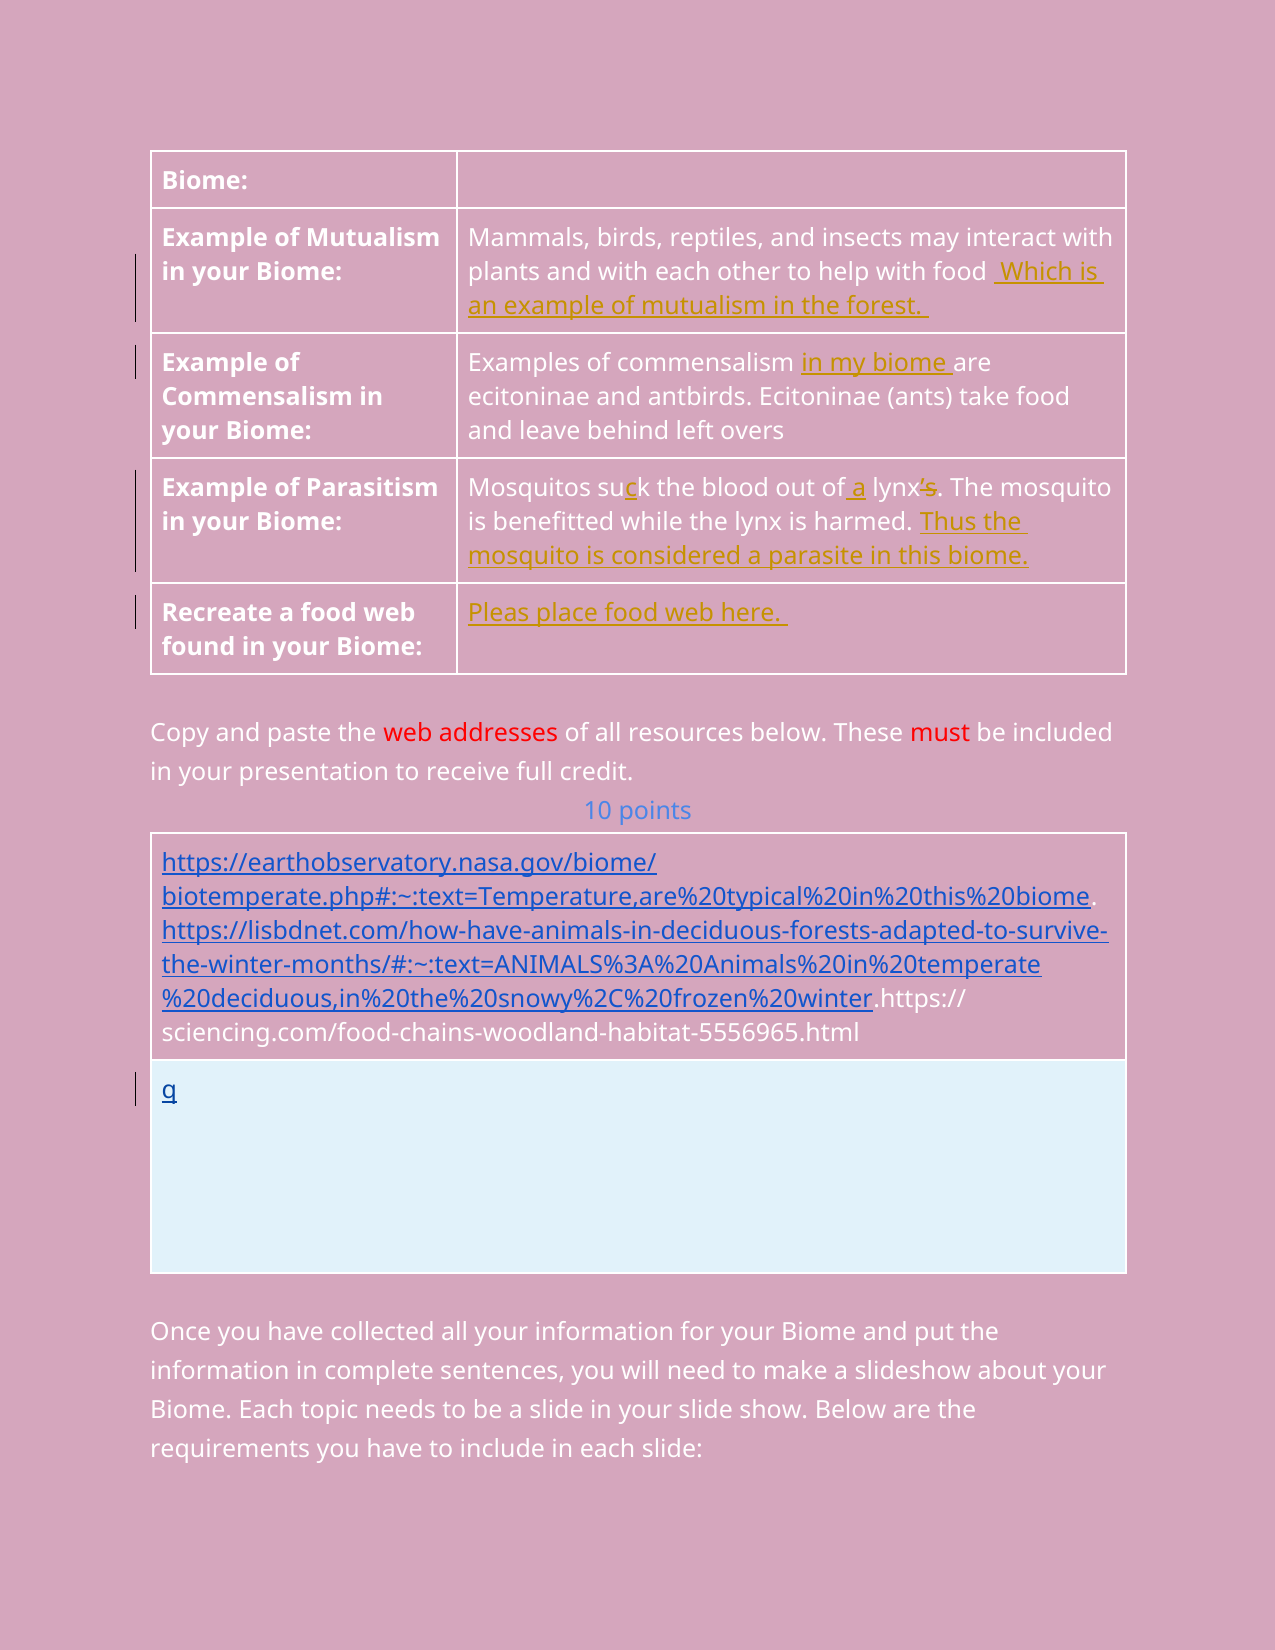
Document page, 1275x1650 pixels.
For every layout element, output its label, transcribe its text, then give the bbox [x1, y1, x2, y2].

table_cell Example of Mutualism in your Biome: [152, 209, 456, 332]
table_cell Mosquitos suk the blood out of lynx. The mosquito is benefitted while the lynx is harmed. [458, 459, 1125, 582]
text 10 points [150, 793, 1125, 827]
table_cell [458, 584, 1125, 673]
table_cell Example of Commensalism in your Biome: [152, 334, 456, 457]
table_cell Mammals, birds, reptiles, and insects may interact with plants and with each other to help with food [458, 209, 1125, 332]
table_cell Examples of commensalism are ecitoninae and antbirds. Ecitoninae (ants) take food and leave behind left overs [458, 334, 1125, 457]
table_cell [458, 152, 1125, 207]
table_cell Recreate a food web found in your Biome: [152, 584, 456, 673]
text Once you have collected all your information for your Biome and put the information in complete sentences, you will need to make a slideshow about your Biome. Each topic needs to be a slide in your slide show. Below are the requirements you have to include in each slide: [150, 1313, 1125, 1465]
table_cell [152, 152, 456, 207]
table_cell Example of Parasitism in your Biome: [152, 459, 456, 582]
table_header https://earthobservatory.nasa.gov/biome/biotemperate.php#:~:text=Temperature,are%20typical%20in%20this%20biome. https://lisbdnet.com/how-have-animals-in-deciduous-forests-adapted-to-survive-the-winter-months/#:~:text=ANIMALS%3A%20Animals%20in%20temperate%20deciduous,in%20the%20snowy%2C%20frozen%20winter.https://sciencing.com/food-chains-woodland-habitat-5556965.html [152, 834, 1125, 1059]
text Copy and paste the web addresses of all resources below. These must be included in your presentation to receive full credit. [150, 714, 1125, 788]
